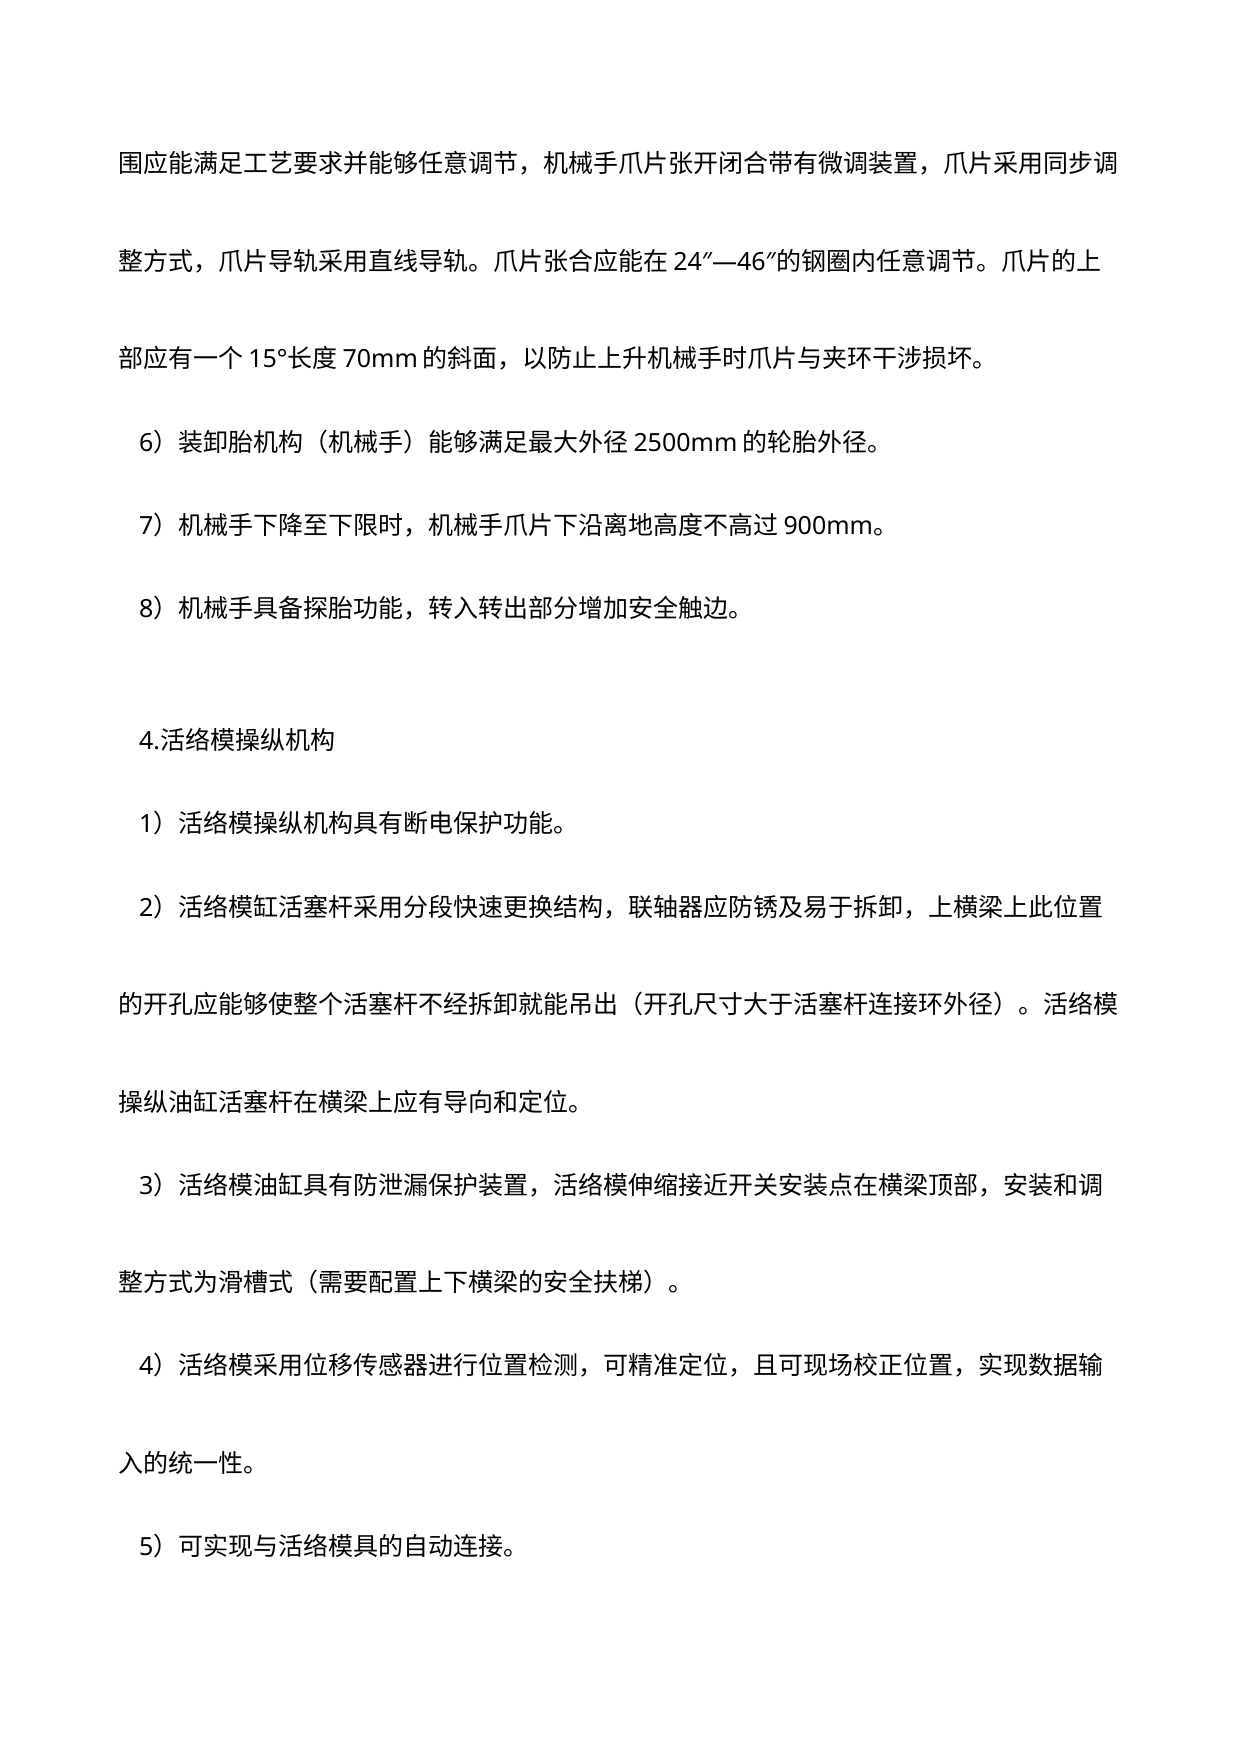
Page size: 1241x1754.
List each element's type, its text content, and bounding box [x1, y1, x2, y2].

text 4.活络模操纵机构 [118, 706, 1122, 771]
text 3）活络模油缸具有防泄漏保护装置，活络模伸缩接近开关安装点在横梁顶部，安装和调整方式为滑槽式（需要配置上下横梁的安全扶梯）。 [118, 1151, 1122, 1313]
text 2）活络模缸活塞杆采用分段快速更换结构，联轴器应防锈及易于拆卸，上横梁上此位置的开孔应能够使整个活塞杆不经拆卸就能吊出（开孔尺寸大于活塞杆连接环外径）。活络模操纵油缸活塞杆在横梁上应有导向和定位。 [118, 873, 1122, 1133]
text 5）可实现与活络模具的自动连接。 [118, 1512, 1122, 1577]
text 1）活络模操纵机构具有断电保护功能。 [118, 789, 1122, 854]
text 4）活络模采用位移传感器进行位置检测，可精准定位，且可现场校正位置，实现数据输入的统一性。 [118, 1331, 1122, 1494]
text 8）机械手具备探胎功能，转入转出部分增加安全触边。 [118, 574, 1122, 639]
text 7）机械手下降至下限时，机械手爪片下沿离地高度不高过900mm。 [118, 491, 1122, 556]
text 6）装卸胎机构（机械手）能够满足最大外径2500mm的轮胎外径。 [118, 408, 1122, 473]
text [118, 129, 1122, 389]
